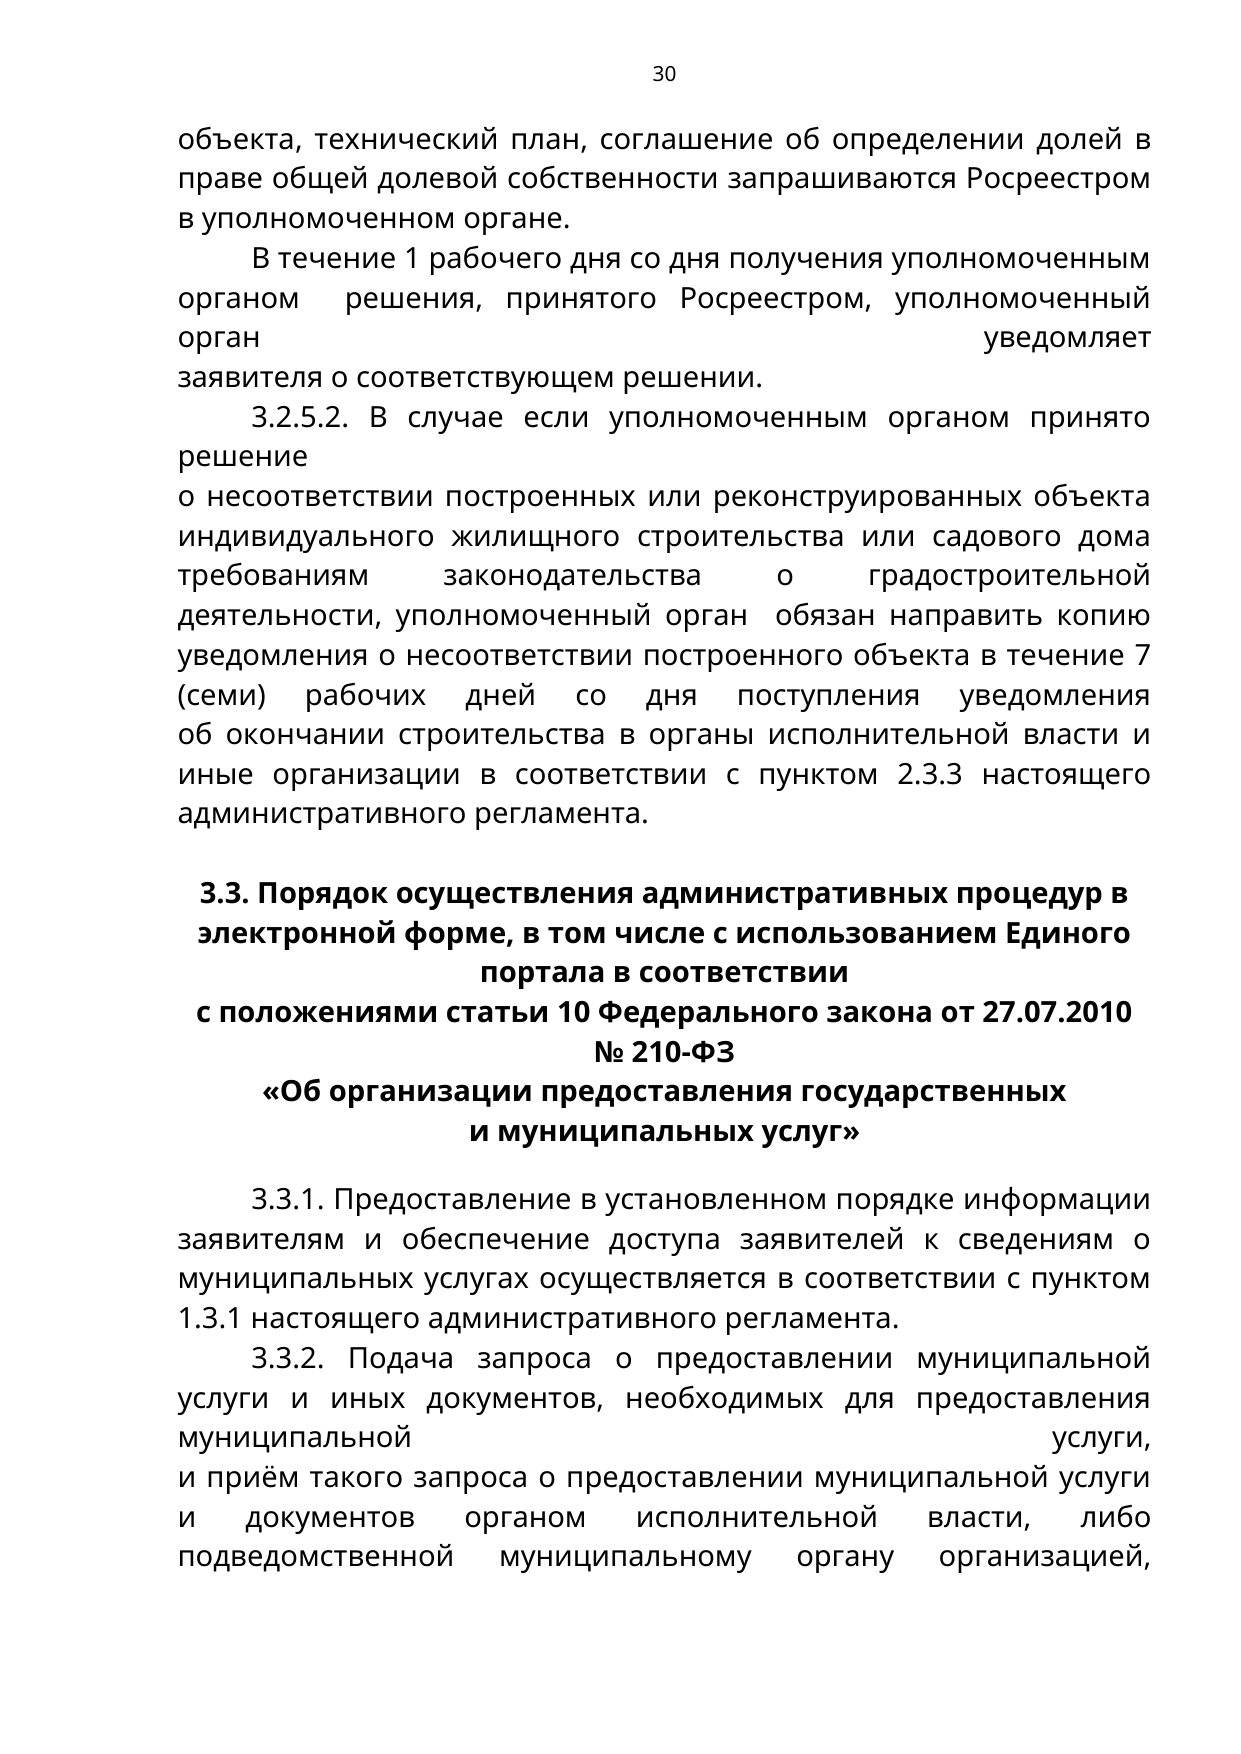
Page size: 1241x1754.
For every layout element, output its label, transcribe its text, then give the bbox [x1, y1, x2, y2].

text 3.3. Порядок осуществления административных процедур в электронной форме, в том числе с использованием Единого портала в соответствии с положениями статьи 10 Федерального закона от 27.07.2010 № 210-ФЗ «Об организации предоставления государственных [177, 872, 1152, 1110]
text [177, 1337, 1152, 1575]
text и муниципальных услуг» [177, 1110, 1152, 1150]
text 3.2.5.2. В случае если уполномоченным органом принято решение о несоответствии построенных или реконструированных объекта индивидуального жилищного строительства или садового дома требованиям законодательства о градостроительной деятельности, уполномоченный орган обязан направить копию уведомления о несоответствии построенного объекта в течение 7 (семи) рабочих дней со дня поступления уведомления об окончании строительства в органы исполнительной власти и иные организации в соответствии с пунктом 2.3.3 настоящего административного регламента. [177, 396, 1152, 832]
text 3.3.1. Предоставление в установленном порядке информации заявителям и обеспечение доступа заявителей к сведениям о муниципальных услугах осуществляется в соответствии с пунктом 1.3.1 настоящего административного регламента. [177, 1178, 1152, 1337]
text В течение 1 рабочего дня со дня получения уполномоченным органом решения, принятого Росреестром, уполномоченный орган уведомляет заявителя о соответствующем решении. [177, 237, 1152, 396]
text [177, 118, 1152, 237]
